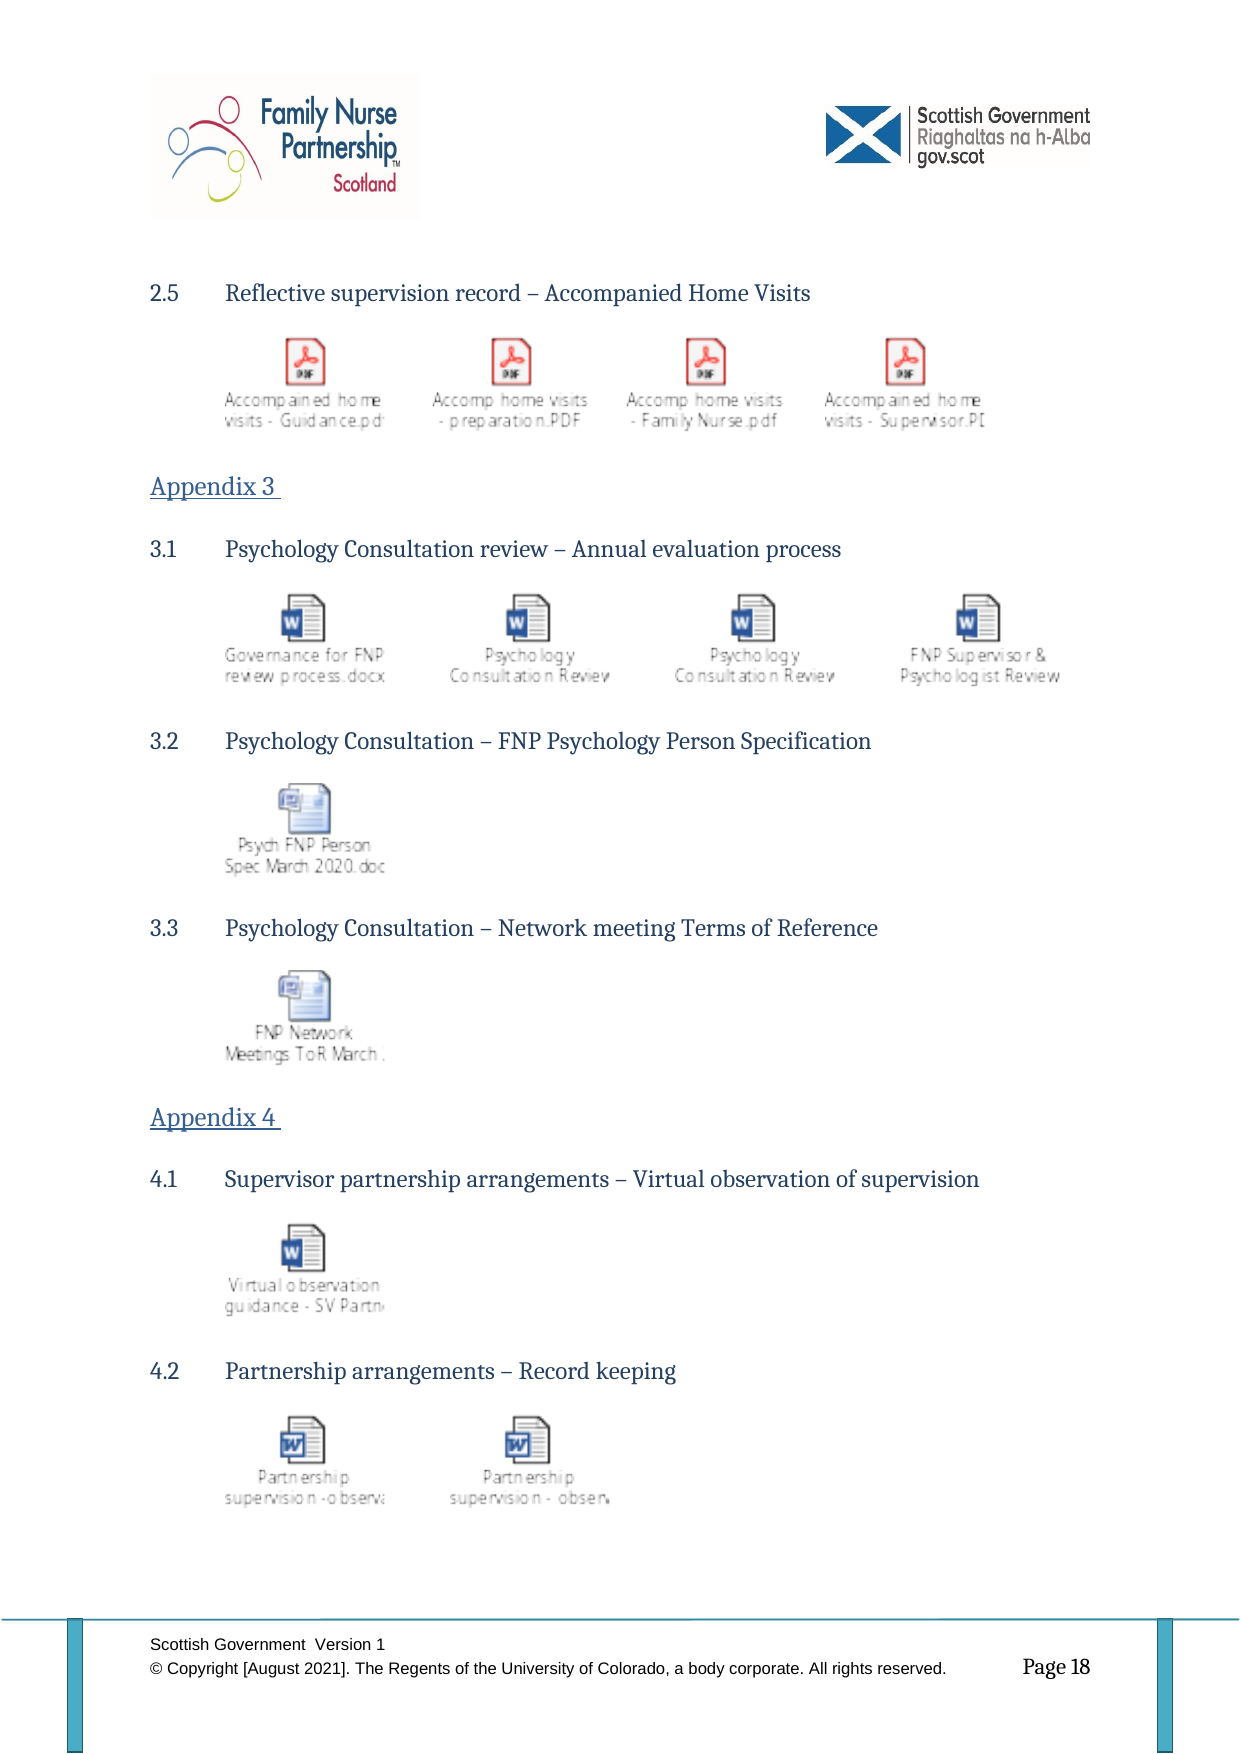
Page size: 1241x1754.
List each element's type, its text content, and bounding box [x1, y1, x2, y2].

subtitle 3.2 Psychology Consultation – FNP Psychology Person Specification [150, 727, 1090, 756]
subtitle 4.2 Partnership arrangements – Record keeping [150, 1357, 1090, 1386]
subtitle Appendix 3 [150, 471, 1090, 502]
subtitle 3.1 Psychology Consultation review – Annual evaluation process [150, 535, 1090, 563]
picture [824, 104, 1091, 169]
picture [150, 73, 421, 219]
subtitle Appendix 4 [150, 1102, 1090, 1133]
subtitle 4.1 Supervisor partnership arrangements – Virtual observation of supervision [150, 1165, 1090, 1194]
subtitle 3.3 Psychology Consultation – Network meeting Terms of Reference [150, 914, 1090, 943]
subtitle 2.5 Reflective supervision record – Accompanied Home Visits [150, 279, 1090, 308]
